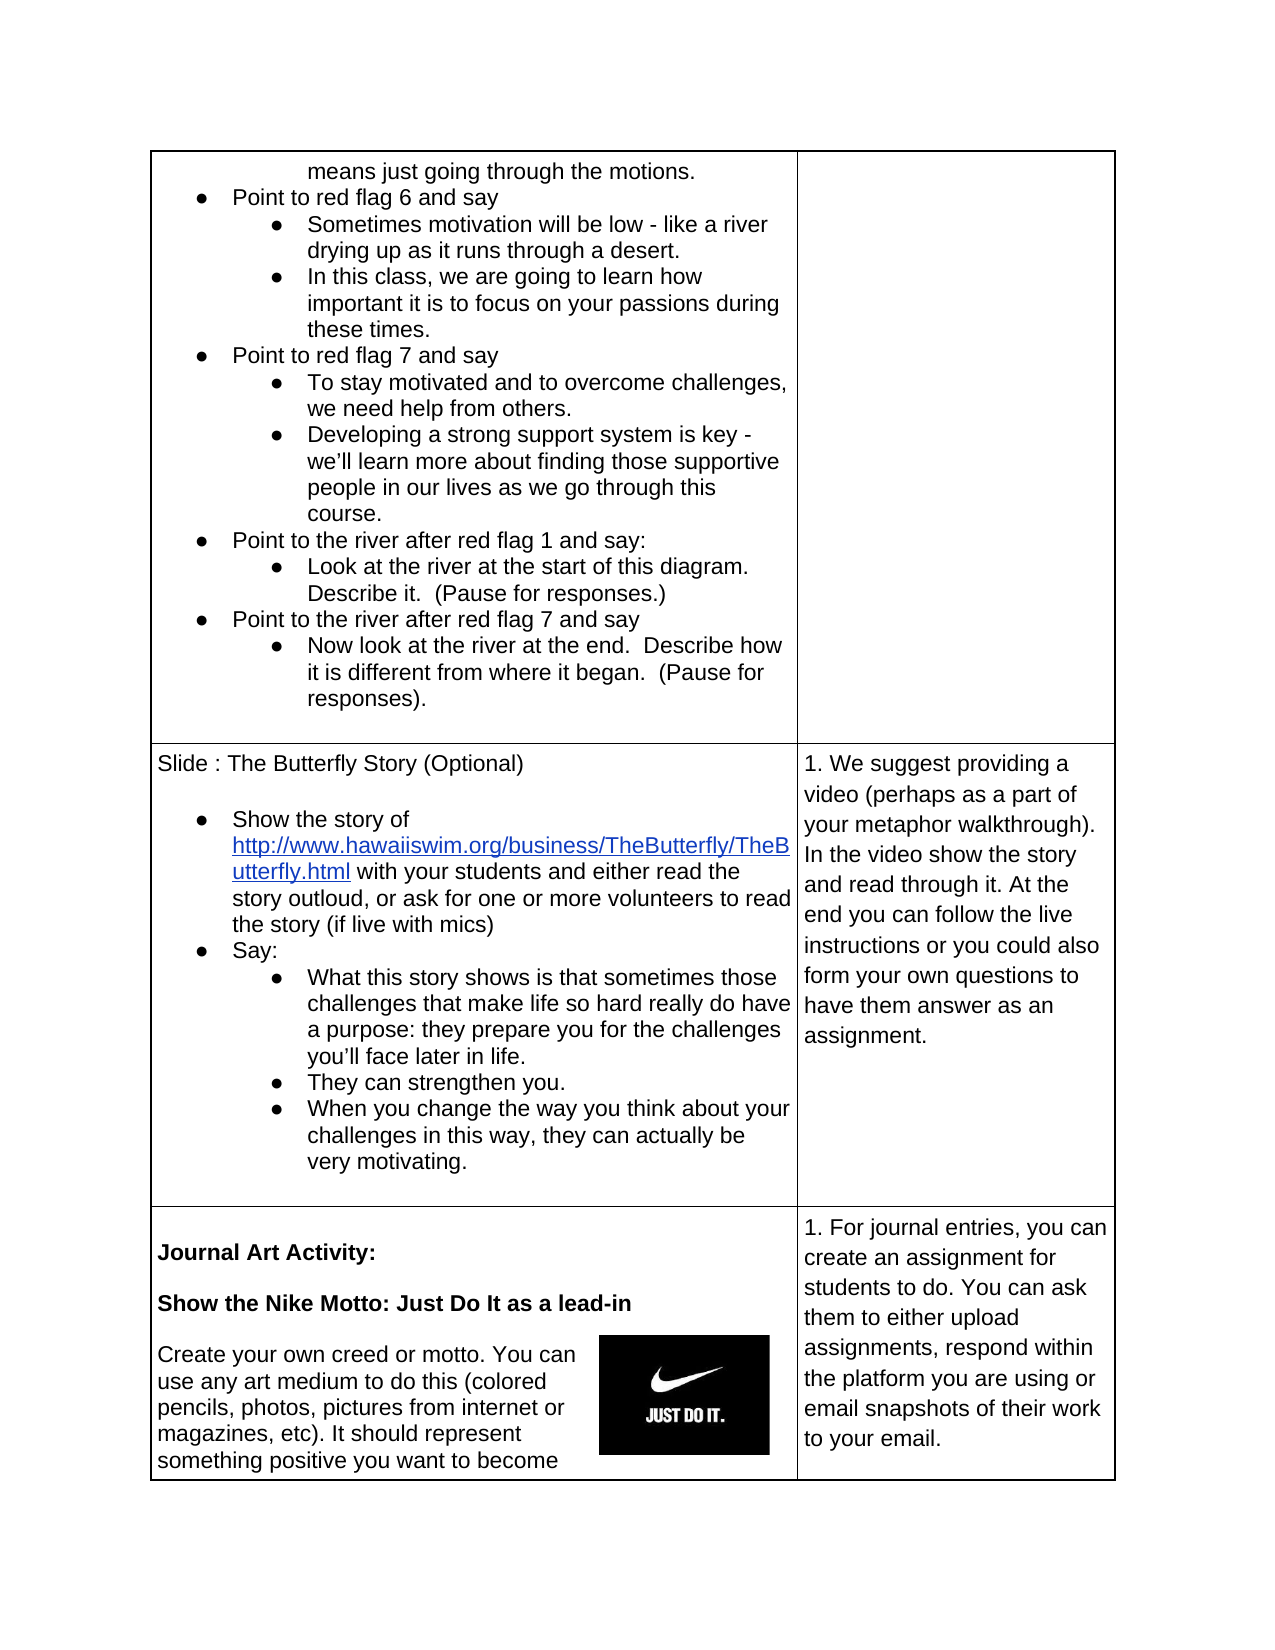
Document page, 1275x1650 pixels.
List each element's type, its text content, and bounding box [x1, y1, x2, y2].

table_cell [798, 152, 1114, 742]
picture [599, 1335, 770, 1455]
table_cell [152, 1207, 797, 1479]
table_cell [152, 152, 797, 742]
table_cell Slide : The Butterfly Story (Optional) Show the story of http://www.hawaiiswim.org/business/TheButterfly/TheButterfly.html with your students and either read the story outloud, or ask for one or more volunteers to read the story (if live with mics) Say: What this story shows is that sometimes those challenges that make life so hard really do have a purpose: they prepare you for the challenges you’ll face later in life. They can strengthen you. When you change the way you think about your challenges in this way, they can actually be very motivating. [152, 744, 797, 1206]
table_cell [798, 1207, 1114, 1479]
table_cell 1. We suggest providing a video (perhaps as a part of your metaphor walkthrough). In the video show the story and read through it. At the end you can follow the live instructions or you could also form your own questions to have them answer as an assignment. [798, 744, 1114, 1206]
